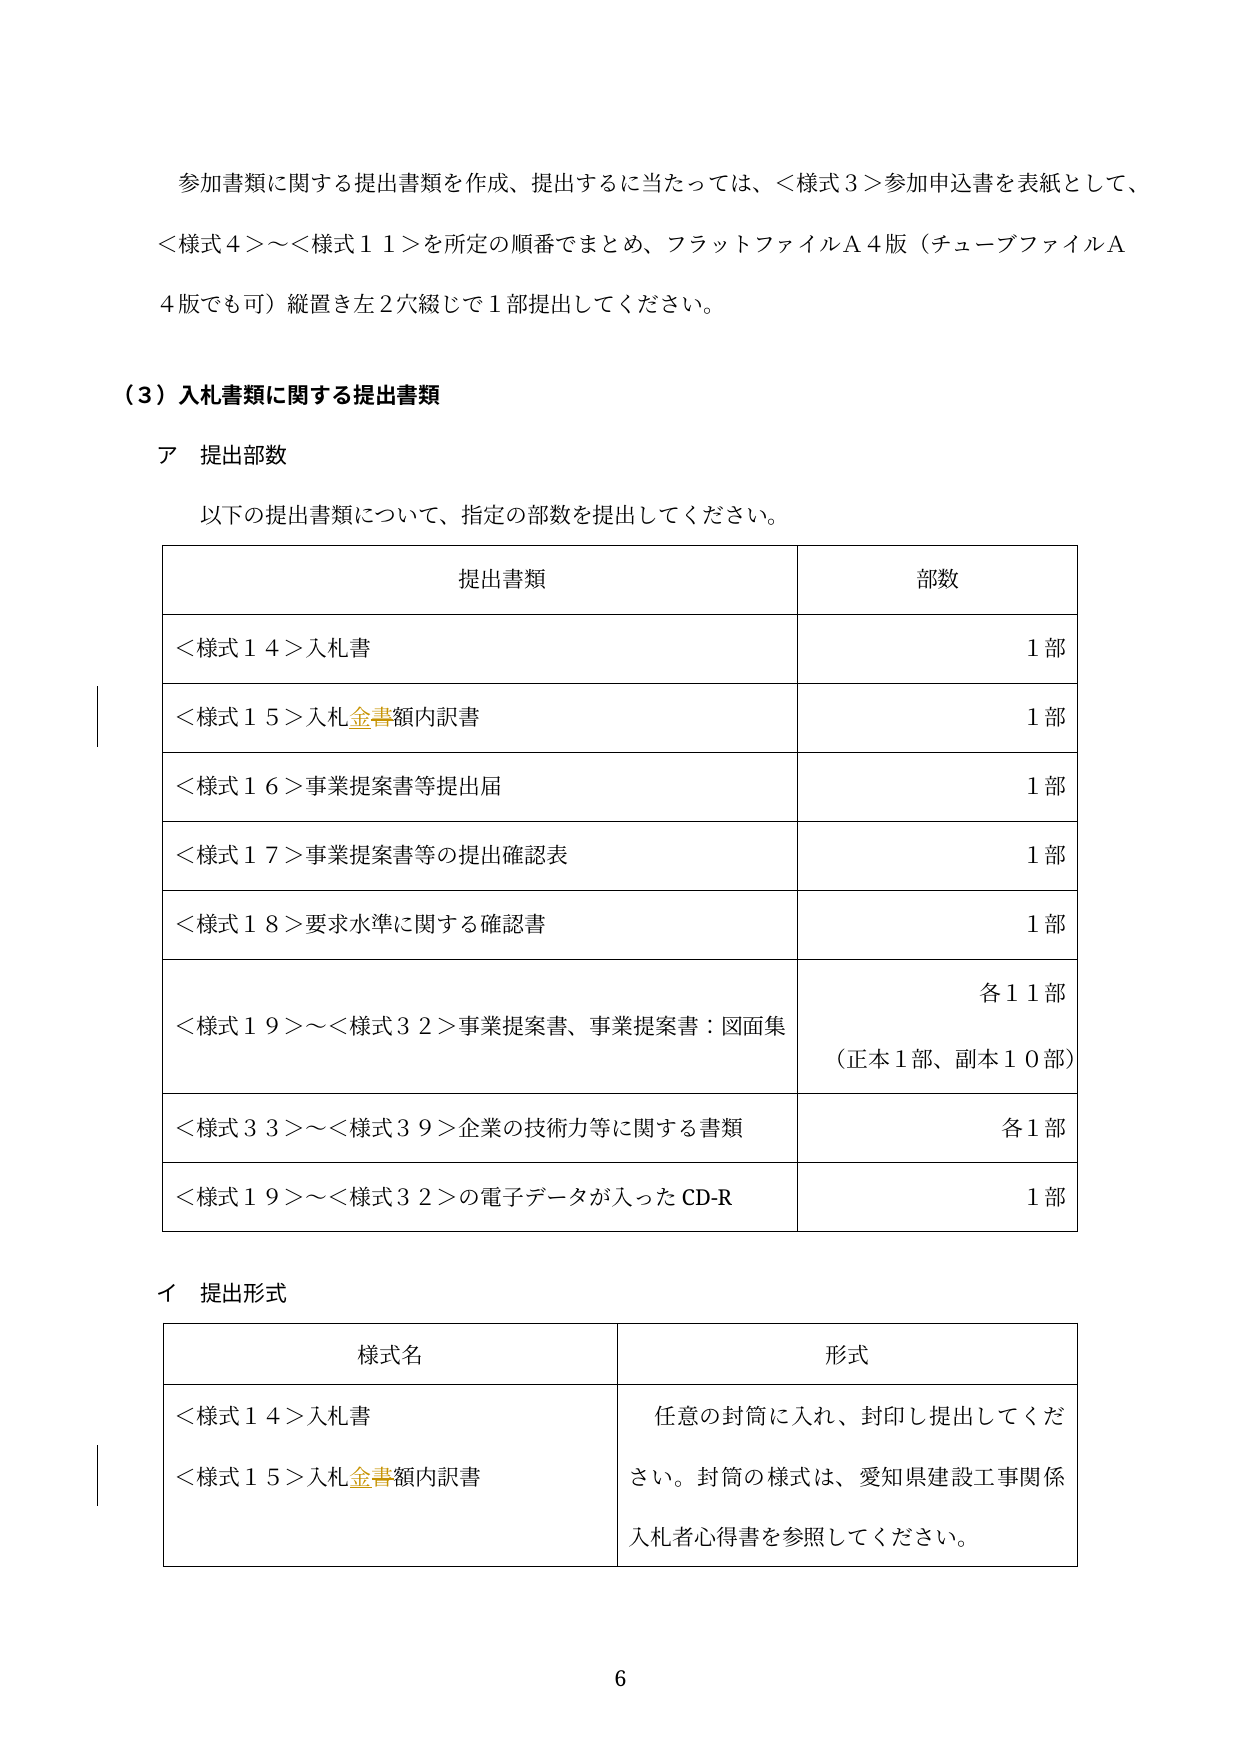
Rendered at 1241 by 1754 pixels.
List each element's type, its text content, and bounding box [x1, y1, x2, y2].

table_cell ＜様式１４＞入札書 [163, 615, 797, 683]
table_cell 各１部 [798, 1094, 1077, 1162]
text 以下の提出書類について、指定の部数を提出してください。 [178, 484, 1128, 545]
table_cell ＜様式１４＞入札書 ＜様式１５＞入札額内訳書 [164, 1385, 617, 1566]
table_cell １部 [798, 684, 1077, 752]
table_header 部数 [798, 546, 1077, 614]
table_header 提出書類 [163, 546, 797, 614]
table_cell １部 [798, 822, 1077, 889]
text （３）入札書類に関する提出書類 [112, 363, 1128, 424]
table_header 様式名 [164, 1324, 617, 1384]
table_cell 各１１部 （正本１部、副本１０部） [798, 960, 1077, 1093]
text 参加書類に関する提出書類を作成、提出するに当たっては、＜様式３＞参加申込書を表紙として、＜様式４＞～＜様式１１＞を所定の順番でまとめ、フラットファイルＡ４版（チューブファイルＡ４版でも可）縦置き左２穴綴じで１部提出してください。 [156, 152, 1128, 333]
table_cell ＜様式１５＞入札額内訳書 [163, 684, 797, 752]
table_cell １部 [798, 1163, 1077, 1231]
table_cell １部 [798, 615, 1077, 683]
table_cell ＜様式１９＞～＜様式３２＞事業提案書、事業提案書：図面集 [163, 960, 797, 1093]
table_cell ＜様式３３＞～＜様式３９＞企業の技術力等に関する書類 [163, 1094, 797, 1162]
table_cell ＜様式１８＞要求水準に関する確認書 [163, 891, 797, 958]
table_cell ＜様式１９＞～＜様式３２＞の電子データが入ったCD-R [163, 1163, 797, 1231]
table_cell ＜様式１７＞事業提案書等の提出確認表 [163, 822, 797, 889]
text ア 提出部数 [156, 424, 1128, 484]
text イ 提出形式 [112, 1262, 1128, 1322]
table_cell １部 [798, 753, 1077, 821]
table_cell １部 [798, 891, 1077, 958]
table_cell ＜様式１６＞事業提案書等提出届 [163, 753, 797, 821]
table_header 形式 [618, 1324, 1077, 1384]
table_cell 任意の封筒に入れ、封印し提出してください。封筒の様式は、愛知県建設工事関係入札者心得書を参照してください。 [618, 1385, 1077, 1566]
